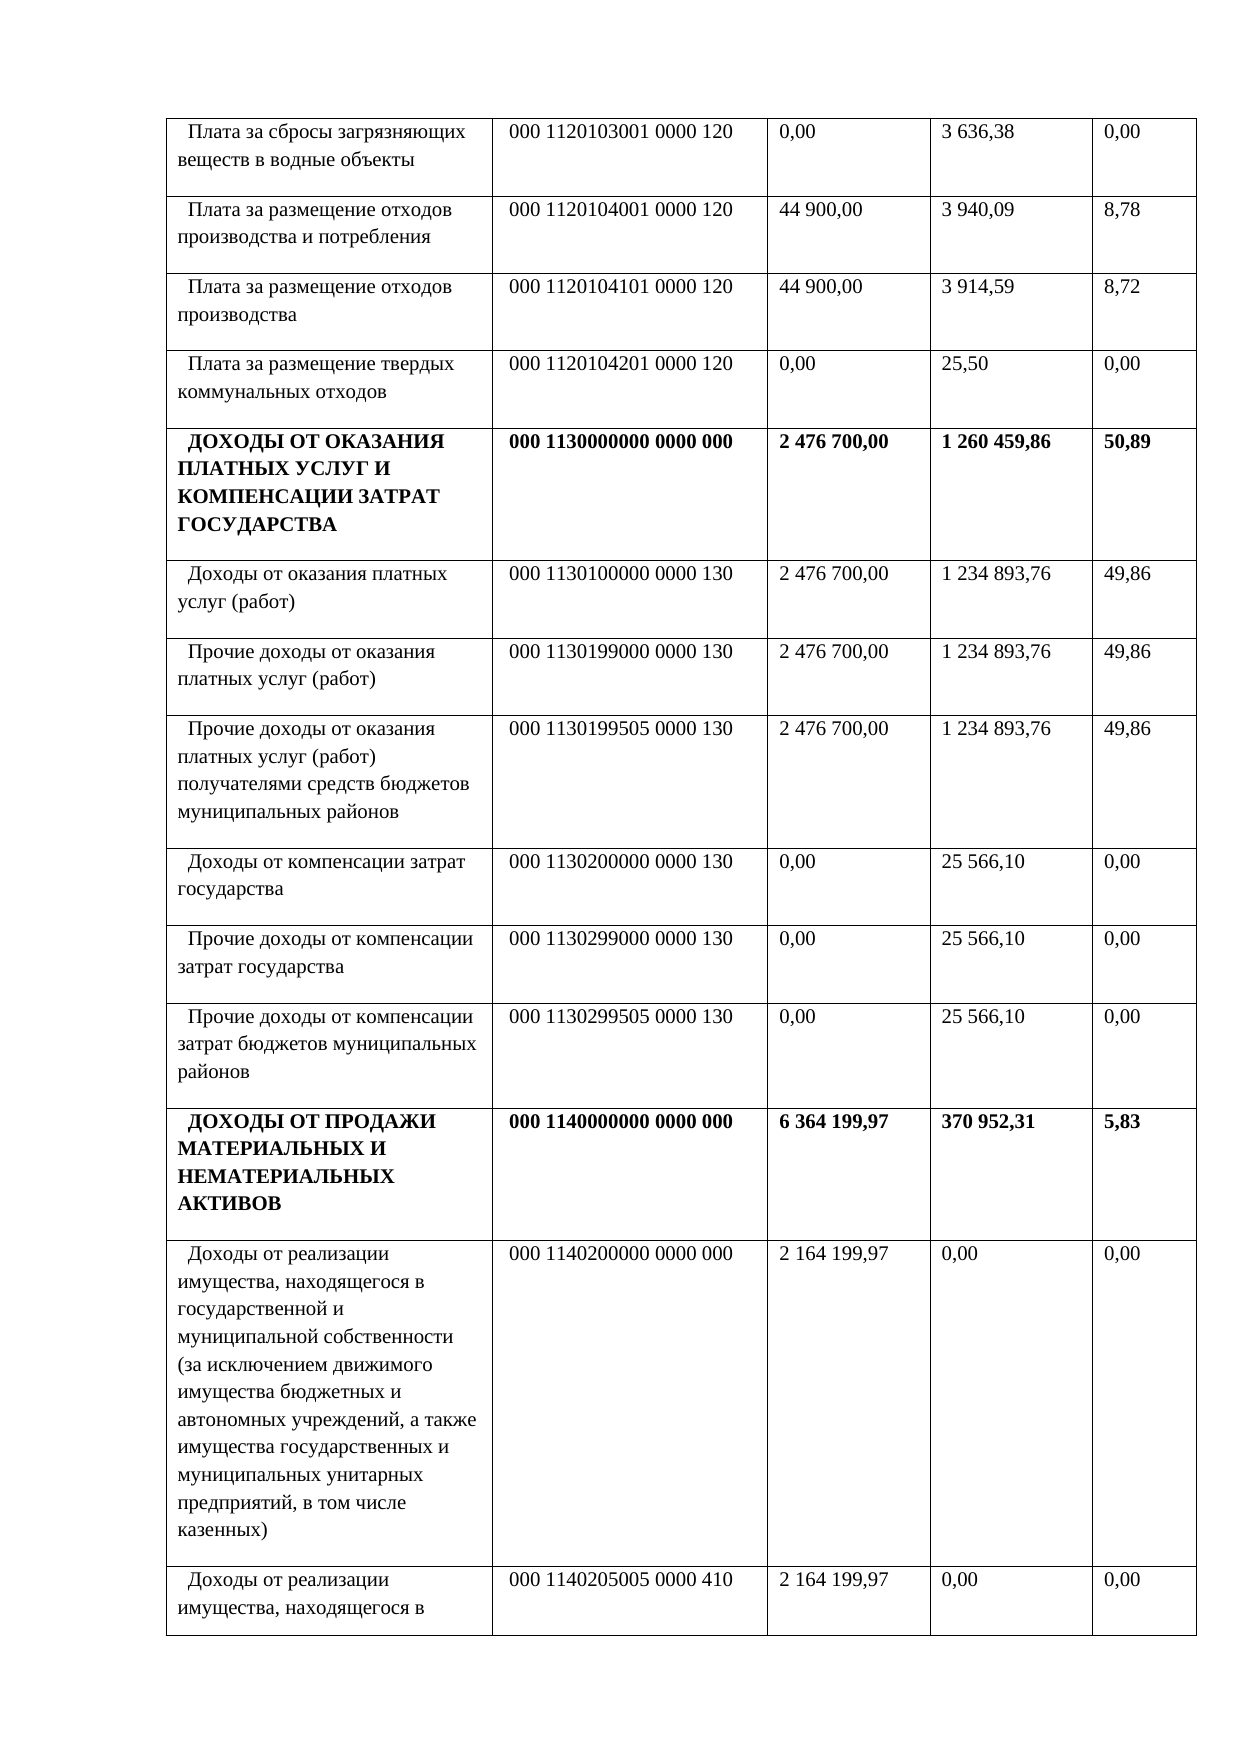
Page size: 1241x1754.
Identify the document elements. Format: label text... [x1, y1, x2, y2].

table_cell 000 1130000000 0000 000 [493, 429, 767, 560]
table_cell 2 476 700,00 [768, 639, 930, 715]
table_cell 49,86 [1093, 561, 1196, 638]
table_cell 1 260 459,86 [931, 429, 1092, 560]
table_cell 000 1120104201 0000 120 [493, 351, 767, 428]
table_cell 2 476 700,00 [768, 716, 930, 848]
table_cell 0,00 [1093, 119, 1196, 196]
table_cell 000 1130299505 0000 130 [493, 1004, 767, 1107]
table_cell Прочие доходы от оказания платных услуг (работ) [167, 639, 492, 715]
table_cell ДОХОДЫ ОТ ОКАЗАНИЯ ПЛАТНЫХ УСЛУГ И КОМПЕНСАЦИИ ЗАТРАТ ГОСУДАРСТВА [167, 429, 492, 560]
table_cell 2 164 199,97 [768, 1567, 930, 1635]
table_cell 0,00 [931, 1567, 1092, 1635]
table_cell Плата за размещение отходов производства и потребления [167, 197, 492, 273]
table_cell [167, 1567, 492, 1635]
table_cell 2 476 700,00 [768, 561, 930, 638]
table_cell 000 1130199000 0000 130 [493, 639, 767, 715]
table_cell 44 900,00 [768, 274, 930, 350]
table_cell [493, 1567, 767, 1635]
table_cell Плата за размещение твердых коммунальных отходов [167, 351, 492, 428]
table_cell 0,00 [768, 849, 930, 925]
table_cell 25 566,10 [931, 1004, 1092, 1107]
table_cell 0,00 [768, 119, 930, 196]
table_cell 6 364 199,97 [768, 1109, 930, 1240]
table_cell Прочие доходы от компенсации затрат государства [167, 926, 492, 1002]
table_cell Доходы от оказания платных услуг (работ) [167, 561, 492, 638]
table_cell 0,00 [1093, 1567, 1196, 1635]
table_cell 0,00 [931, 1241, 1092, 1566]
table_cell 0,00 [768, 1004, 930, 1107]
table_cell 0,00 [1093, 1241, 1196, 1566]
table_cell 25 566,10 [931, 849, 1092, 925]
table_cell 000 1130100000 0000 130 [493, 561, 767, 638]
table_cell 0,00 [768, 926, 930, 1002]
table_cell 000 1130200000 0000 130 [493, 849, 767, 925]
table_cell Прочие доходы от оказания платных услуг (работ) получателями средств бюджетов муниципальных районов [167, 716, 492, 848]
table_cell 1 234 893,76 [931, 561, 1092, 638]
table_cell 8,78 [1093, 197, 1196, 273]
table_cell 44 900,00 [768, 197, 930, 273]
table_cell 000 1120104101 0000 120 [493, 274, 767, 350]
table_cell 0,00 [1093, 1004, 1196, 1107]
table_cell 0,00 [768, 351, 930, 428]
table_cell 2 164 199,97 [768, 1241, 930, 1566]
table_cell 0,00 [1093, 849, 1196, 925]
table_cell Плата за сбросы загрязняющих веществ в водные объекты [167, 119, 492, 196]
table_cell 50,89 [1093, 429, 1196, 560]
table_cell Доходы от реализации имущества, находящегося в государственной и муниципальной собственности (за исключением движимого имущества бюджетных и автономных учреждений, а также имущества государственных и муниципальных унитарных предприятий, в том числе казенных) [167, 1241, 492, 1566]
table_cell 370 952,31 [931, 1109, 1092, 1240]
table_cell 49,86 [1093, 639, 1196, 715]
table_cell 000 1140000000 0000 000 [493, 1109, 767, 1240]
table_cell 3 636,38 [931, 119, 1092, 196]
table_cell 25,50 [931, 351, 1092, 428]
table_cell 000 1140200000 0000 000 [493, 1241, 767, 1566]
table_cell 3 940,09 [931, 197, 1092, 273]
table_cell 5,83 [1093, 1109, 1196, 1240]
table_cell 2 476 700,00 [768, 429, 930, 560]
table_cell 000 1120104001 0000 120 [493, 197, 767, 273]
table_cell Доходы от компенсации затрат государства [167, 849, 492, 925]
table_cell 000 1130199505 0000 130 [493, 716, 767, 848]
table_cell 49,86 [1093, 716, 1196, 848]
table_cell 25 566,10 [931, 926, 1092, 1002]
table_cell 3 914,59 [931, 274, 1092, 350]
table_cell Плата за размещение отходов производства [167, 274, 492, 350]
table_cell 1 234 893,76 [931, 639, 1092, 715]
table_cell 8,72 [1093, 274, 1196, 350]
table_cell 000 1120103001 0000 120 [493, 119, 767, 196]
table_cell 1 234 893,76 [931, 716, 1092, 848]
table_cell ДОХОДЫ ОТ ПРОДАЖИ МАТЕРИАЛЬНЫХ И НЕМАТЕРИАЛЬНЫХ АКТИВОВ [167, 1109, 492, 1240]
table_cell 0,00 [1093, 351, 1196, 428]
table_cell 0,00 [1093, 926, 1196, 1002]
table_cell Прочие доходы от компенсации затрат бюджетов муниципальных районов [167, 1004, 492, 1107]
table_cell 000 1130299000 0000 130 [493, 926, 767, 1002]
